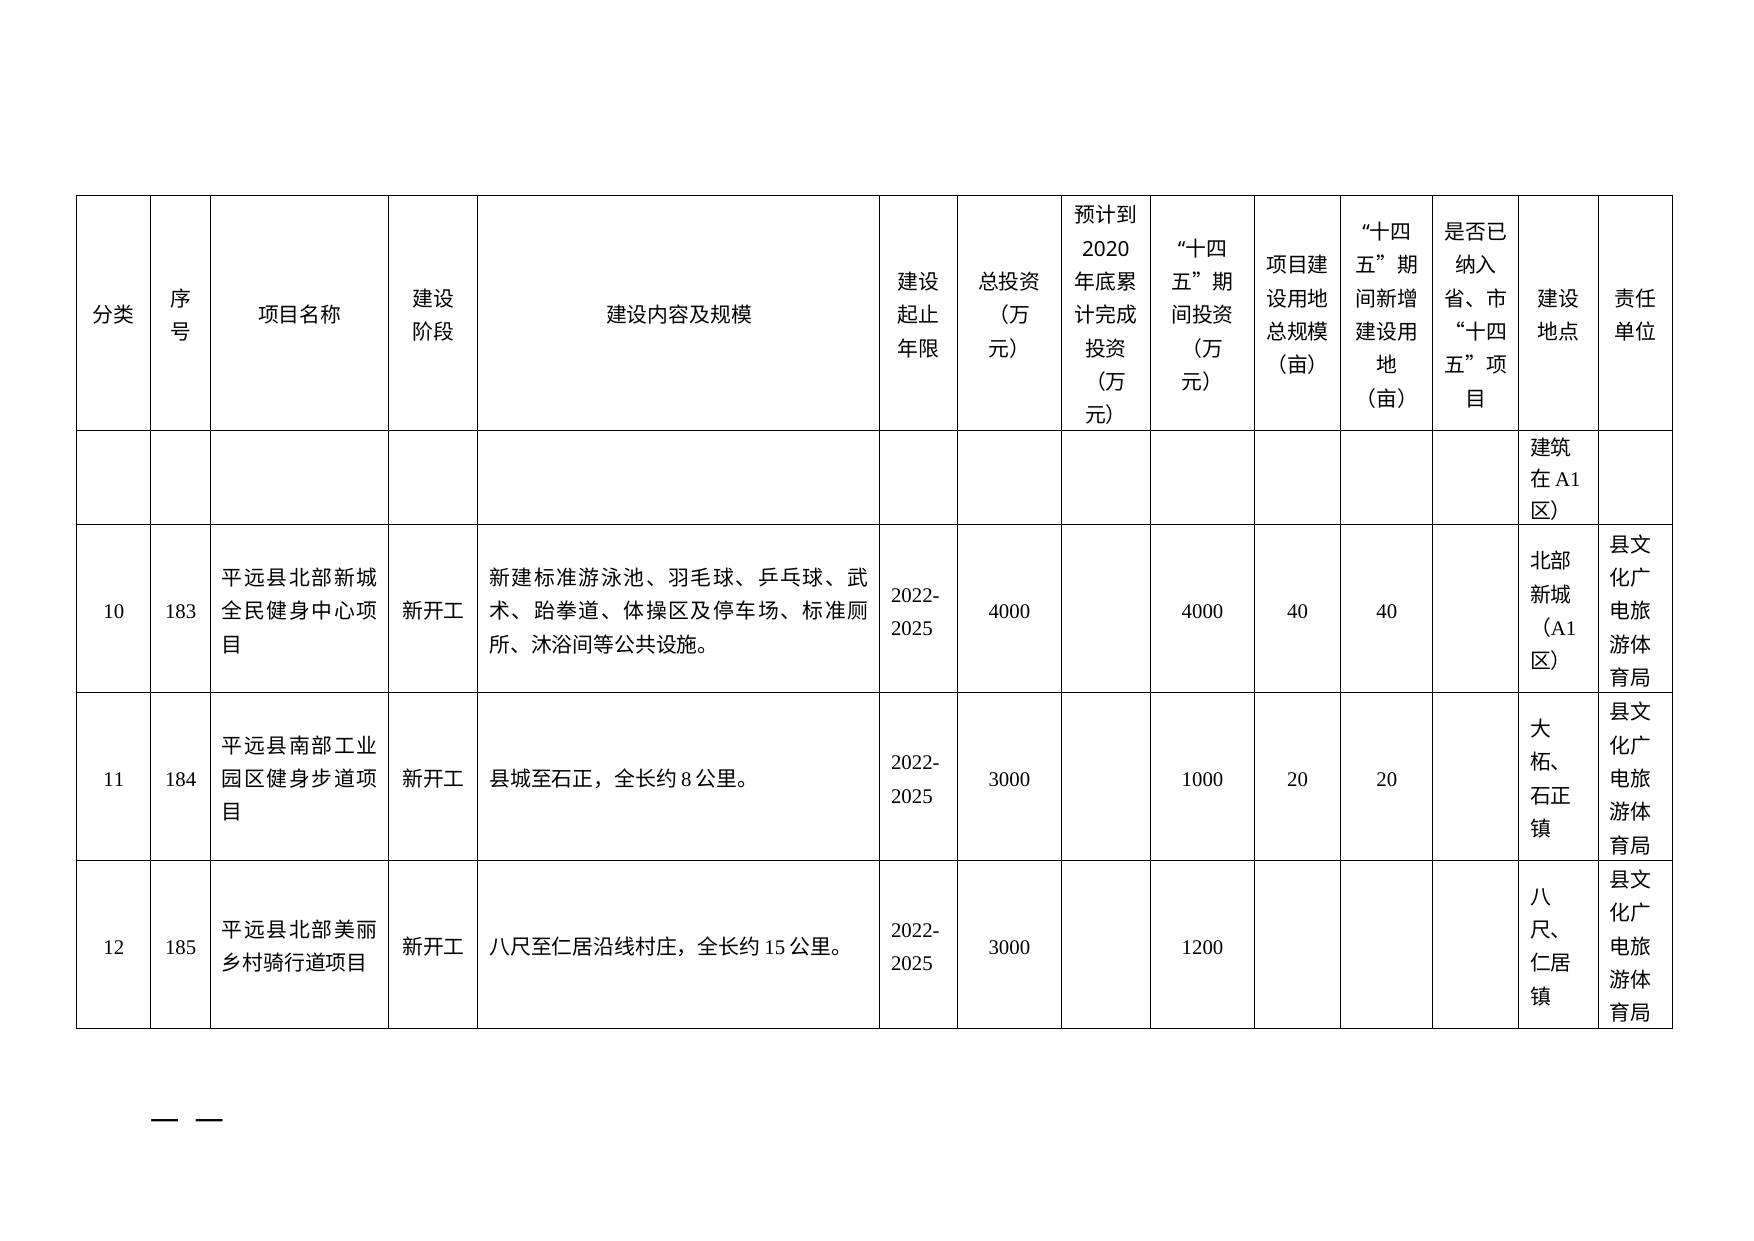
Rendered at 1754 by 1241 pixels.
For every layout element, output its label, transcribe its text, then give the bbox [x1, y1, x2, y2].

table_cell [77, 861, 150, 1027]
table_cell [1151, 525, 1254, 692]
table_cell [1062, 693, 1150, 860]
table_header 责任单位 [1599, 196, 1672, 429]
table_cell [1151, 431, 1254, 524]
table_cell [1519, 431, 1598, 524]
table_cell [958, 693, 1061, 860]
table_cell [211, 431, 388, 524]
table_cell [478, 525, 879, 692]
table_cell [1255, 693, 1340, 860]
table_header 建设 阶段 [389, 196, 477, 429]
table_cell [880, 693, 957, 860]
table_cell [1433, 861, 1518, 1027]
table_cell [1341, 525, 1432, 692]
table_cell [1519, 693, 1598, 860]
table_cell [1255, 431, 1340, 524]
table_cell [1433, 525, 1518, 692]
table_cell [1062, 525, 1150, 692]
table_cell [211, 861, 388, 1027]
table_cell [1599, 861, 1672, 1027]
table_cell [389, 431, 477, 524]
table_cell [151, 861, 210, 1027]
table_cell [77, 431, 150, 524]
table_header 分类 [77, 196, 150, 429]
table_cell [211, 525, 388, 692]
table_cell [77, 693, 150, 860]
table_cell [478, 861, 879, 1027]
table_header 总投资（万元） [958, 196, 1061, 429]
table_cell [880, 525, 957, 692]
table_header 项目建设用地总规模（亩） [1255, 196, 1340, 429]
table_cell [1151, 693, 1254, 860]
table_header 建设地点 [1519, 196, 1598, 429]
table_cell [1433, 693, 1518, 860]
table_header 项目名称 [211, 196, 388, 429]
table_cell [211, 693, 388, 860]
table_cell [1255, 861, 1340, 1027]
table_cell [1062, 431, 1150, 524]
table_header “十四五”期间投资（万元） [1151, 196, 1254, 429]
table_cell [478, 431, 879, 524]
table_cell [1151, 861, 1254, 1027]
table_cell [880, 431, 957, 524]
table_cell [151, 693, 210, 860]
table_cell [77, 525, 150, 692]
table_header “十四五”期间新增建设用地（亩） [1341, 196, 1432, 429]
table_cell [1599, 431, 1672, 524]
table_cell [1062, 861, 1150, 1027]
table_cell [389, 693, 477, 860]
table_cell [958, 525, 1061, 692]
table_header 建设内容及规模 [478, 196, 879, 429]
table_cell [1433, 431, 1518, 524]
table_header 建设起止年限 [880, 196, 957, 429]
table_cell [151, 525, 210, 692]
table_header 序号 [151, 196, 210, 429]
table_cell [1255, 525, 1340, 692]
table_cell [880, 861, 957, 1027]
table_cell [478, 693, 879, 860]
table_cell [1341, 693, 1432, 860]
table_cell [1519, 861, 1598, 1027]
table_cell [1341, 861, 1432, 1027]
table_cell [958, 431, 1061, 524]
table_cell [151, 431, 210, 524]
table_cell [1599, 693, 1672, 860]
table_header 预计到2020年底累计完成投资（万元） [1062, 196, 1150, 429]
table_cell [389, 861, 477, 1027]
table_header 是否已纳入省、市“十四五”项目 [1433, 196, 1518, 429]
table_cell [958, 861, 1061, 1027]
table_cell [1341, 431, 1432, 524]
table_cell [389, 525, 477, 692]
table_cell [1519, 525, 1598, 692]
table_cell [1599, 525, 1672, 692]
